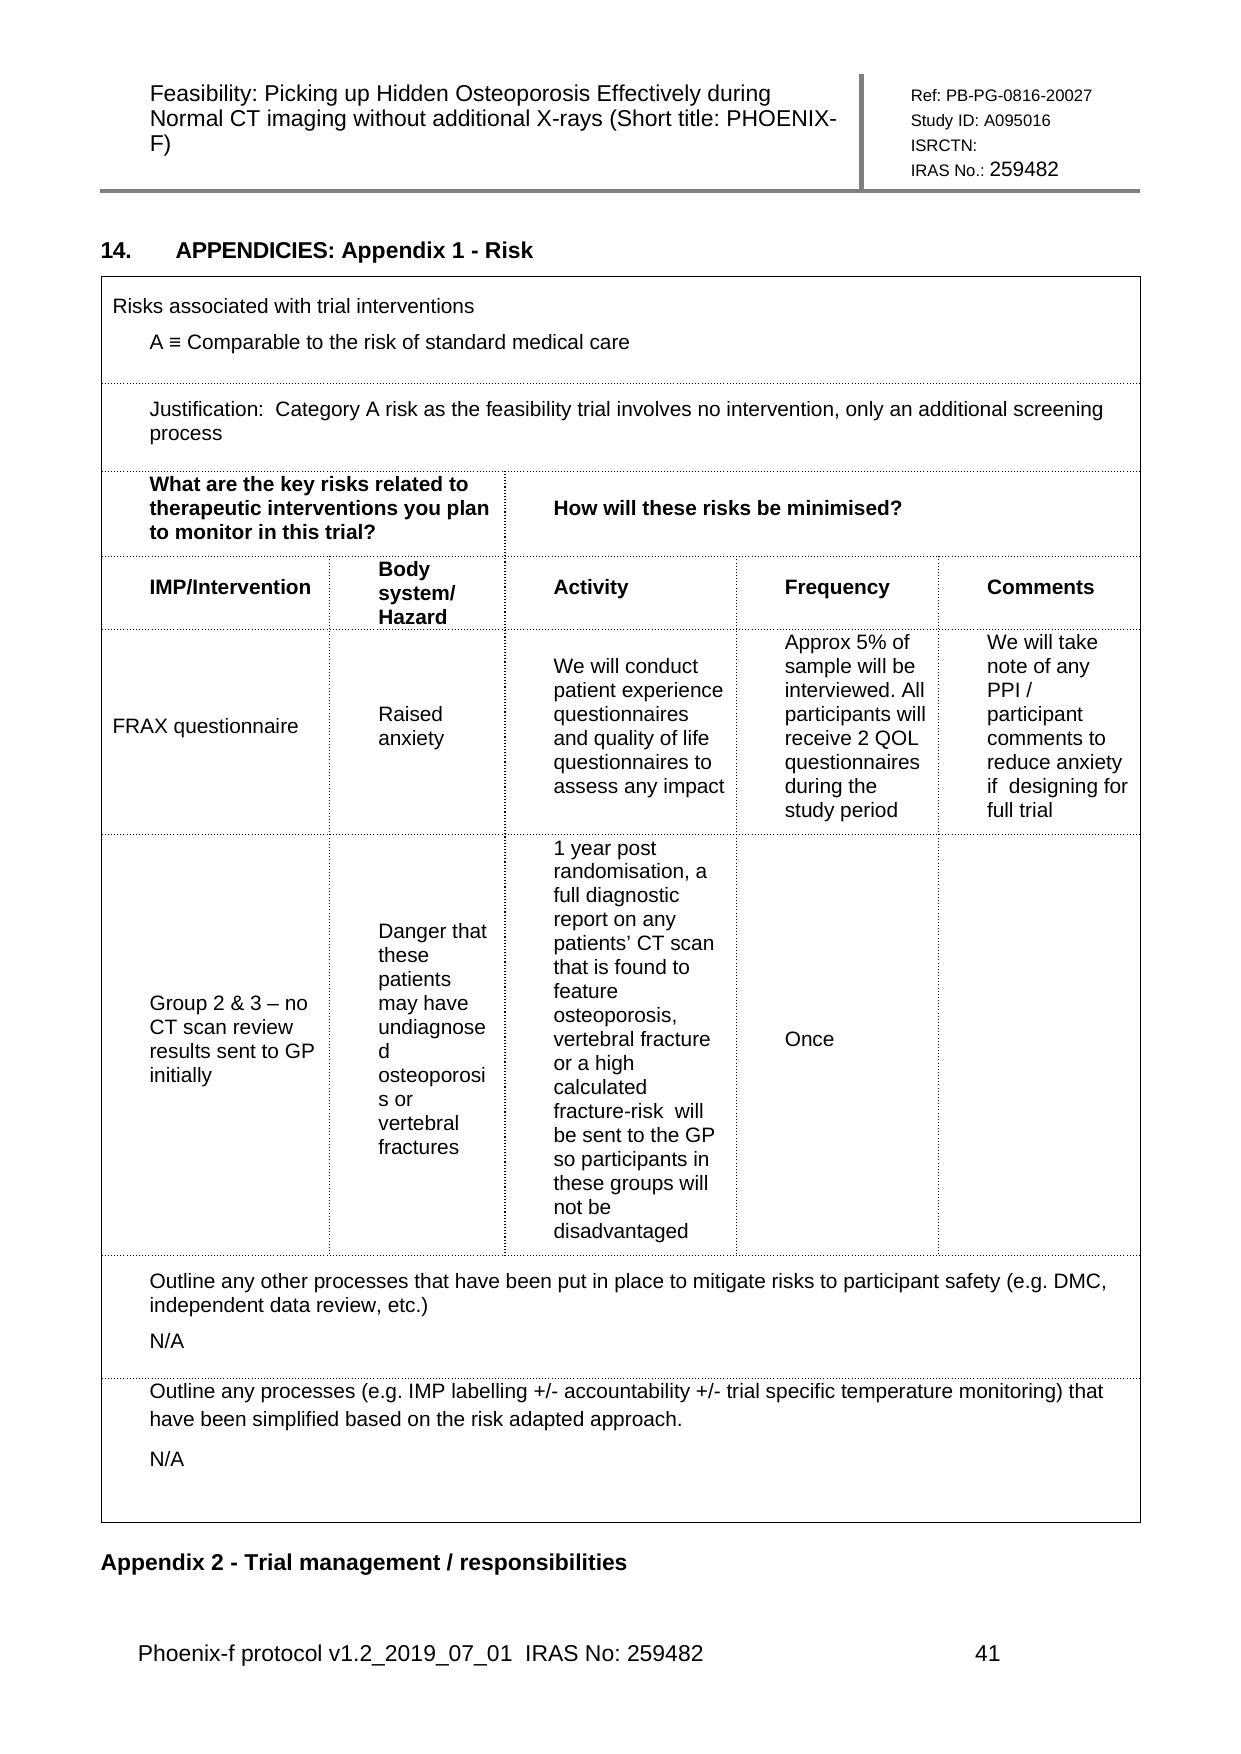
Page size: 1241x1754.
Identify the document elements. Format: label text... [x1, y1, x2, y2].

table_cell 1 year post randomisation, a full diagnostic report on any patients’ CT scan that is found to feature osteoporosis, vertebral fracture or a high calculated fracture-risk will be sent to the GP so participants in these groups will not be disadvantaged [505, 834, 736, 1255]
table_cell Comments [939, 556, 1140, 629]
table_cell Body system/ Hazard [330, 556, 505, 629]
table_cell Frequency [736, 556, 938, 629]
table_cell We will take note of any PPI / participant comments to reduce anxiety if designing for full trial [939, 629, 1140, 834]
table_cell Danger that these patients may have undiagnosed osteoporosis or vertebral fractures [330, 834, 505, 1255]
table_cell Outline any other processes that have been put in place to mitigate risks to participant safety (e.g. DMC, independent data review, etc.) N/A [102, 1255, 1140, 1378]
table_cell IMP/Intervention [102, 556, 330, 629]
subtitle 14. APPENDICIES: Appendix 1 - Risk [100, 237, 1140, 263]
table_cell What are the key risks related to therapeutic interventions you plan to monitor in this trial? [102, 471, 505, 556]
text Appendix 2 - Trial management / responsibilities [100, 1549, 1140, 1576]
table_cell [939, 834, 1140, 1255]
table_cell Justification: Category A risk as the feasibility trial involves no intervention, only an additional screening process [102, 383, 1140, 471]
table_header Risks associated with trial interventions A ≡ Comparable to the risk of standard medical care [102, 277, 1140, 383]
table_cell Approx 5% of sample will be interviewed. All participants will receive 2 QOL questionnaires during the study period [736, 629, 938, 834]
table_cell Outline any processes (e.g. IMP labelling +/- accountability +/- trial specific temperature monitoring) that have been simplified based on the risk adapted approach. N/A [102, 1378, 1140, 1522]
table_cell We will conduct patient experience questionnaires and quality of life questionnaires to assess any impact [505, 629, 736, 834]
table_cell How will these risks be minimised? [505, 471, 1140, 556]
table_cell Activity [505, 556, 736, 629]
table_cell Raised anxiety [330, 629, 505, 834]
table_cell Once [736, 834, 938, 1255]
table_cell Group 2 & 3 – no CT scan review results sent to GP initially [102, 834, 330, 1255]
table_cell FRAX questionnaire [102, 629, 330, 834]
